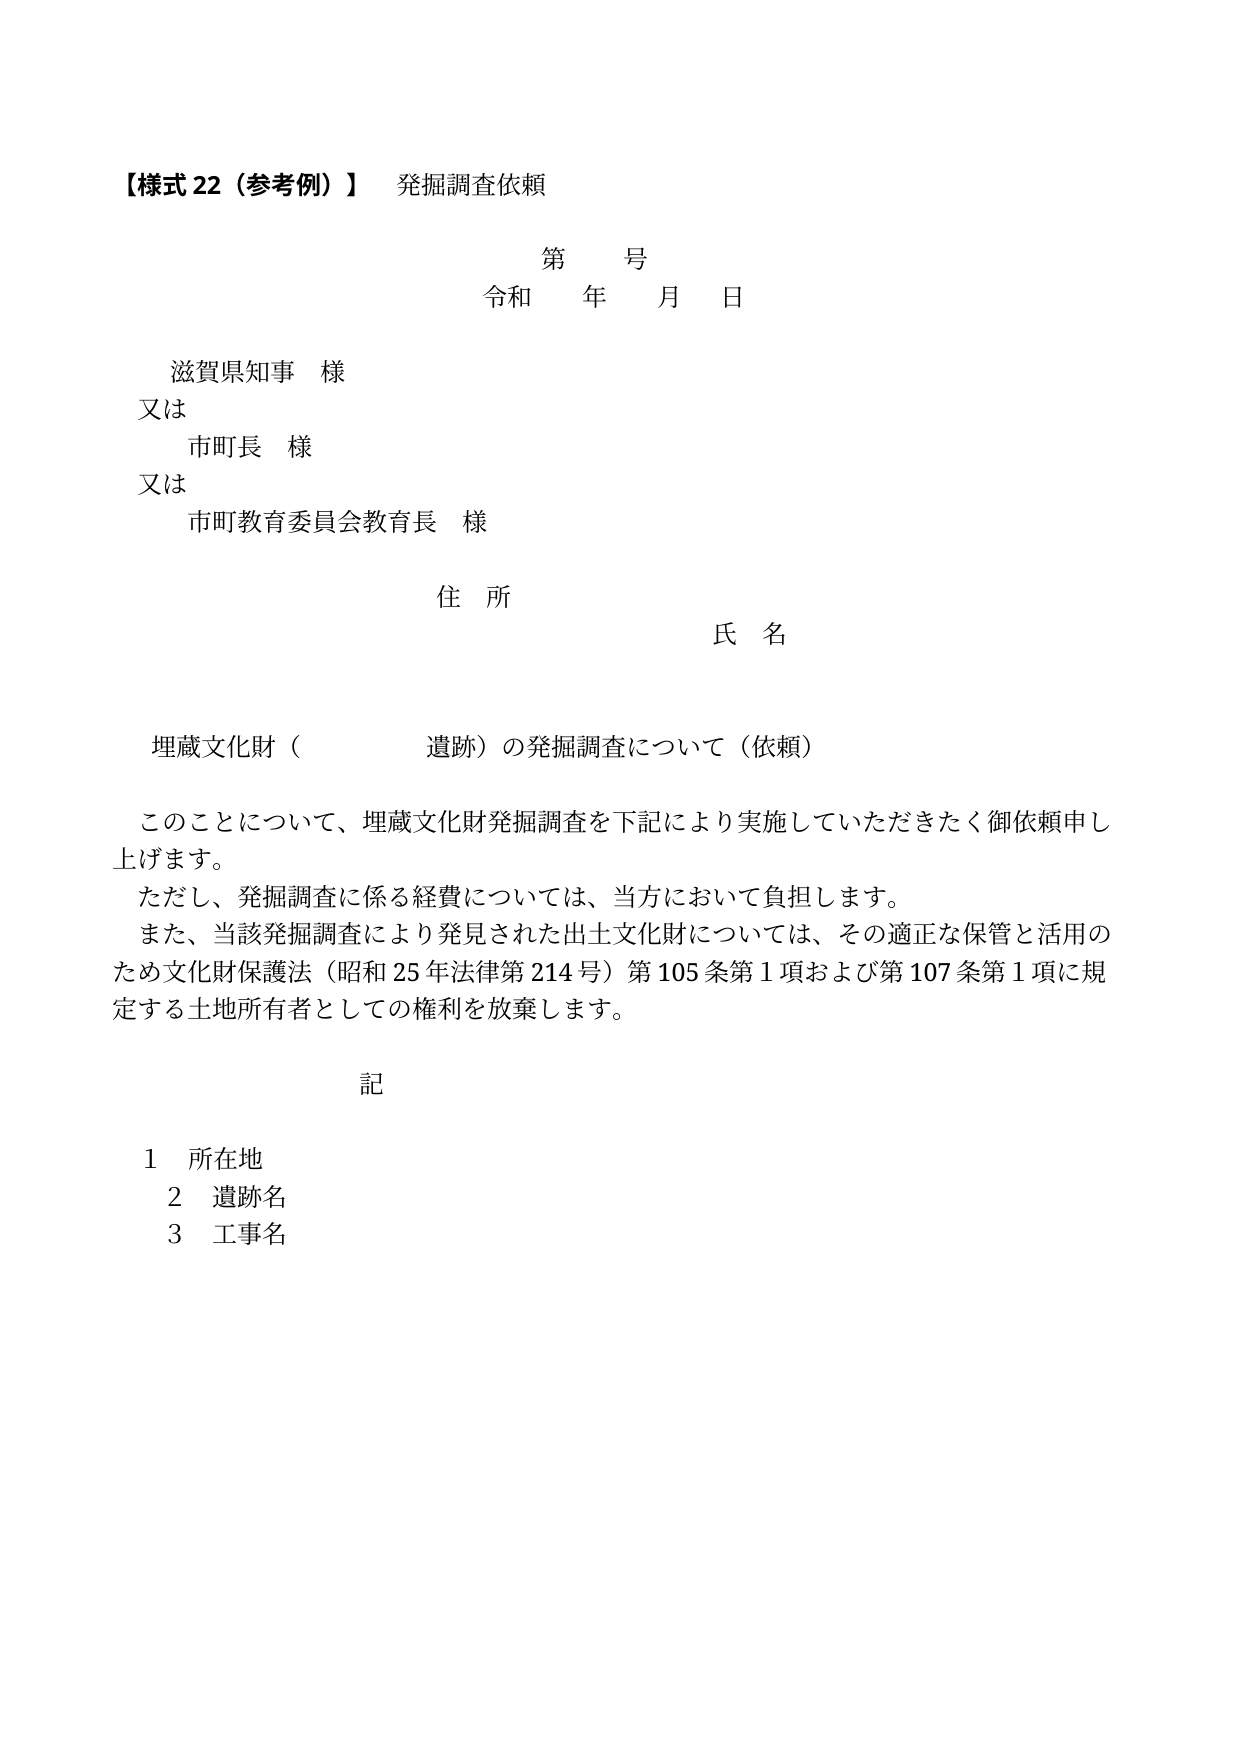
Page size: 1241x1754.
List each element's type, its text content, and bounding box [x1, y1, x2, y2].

text 【様式22（参考例）】 発掘調査依頼 [112, 164, 1128, 202]
text このことについて、埋蔵文化財発掘調査を下記により実施していただきたく御依頼申し上げます。 [112, 802, 1128, 877]
text 又は [112, 464, 1128, 502]
text 市町長 様 [112, 427, 1128, 464]
text １ 所在地 [112, 1139, 1128, 1177]
text ３ 工事名 [112, 1214, 1128, 1252]
text 第 号 [112, 239, 1128, 277]
text 市町教育委員会教育長 様 [112, 502, 1128, 539]
text ただし、発掘調査に係る経費については、当方において負担します。 [112, 877, 1128, 914]
text ２ 遺跡名 [112, 1177, 1128, 1214]
text 滋賀県知事 様 [112, 352, 1128, 389]
text 埋蔵文化財（ 遺跡）の発掘調査について（依頼） [112, 727, 1128, 764]
text 又は [112, 389, 1128, 427]
text 記 [112, 1064, 1128, 1102]
text 令和 年 月 日 [112, 277, 1128, 314]
text 氏 名 [112, 614, 1128, 652]
text 住 所 [112, 577, 1128, 614]
text また、当該発掘調査により発見された出土文化財については、その適正な保管と活用のため文化財保護法（昭和25年法律第214号）第105条第１項および第107条第１項に規定する土地所有者としての権利を放棄します。 [112, 914, 1128, 1027]
